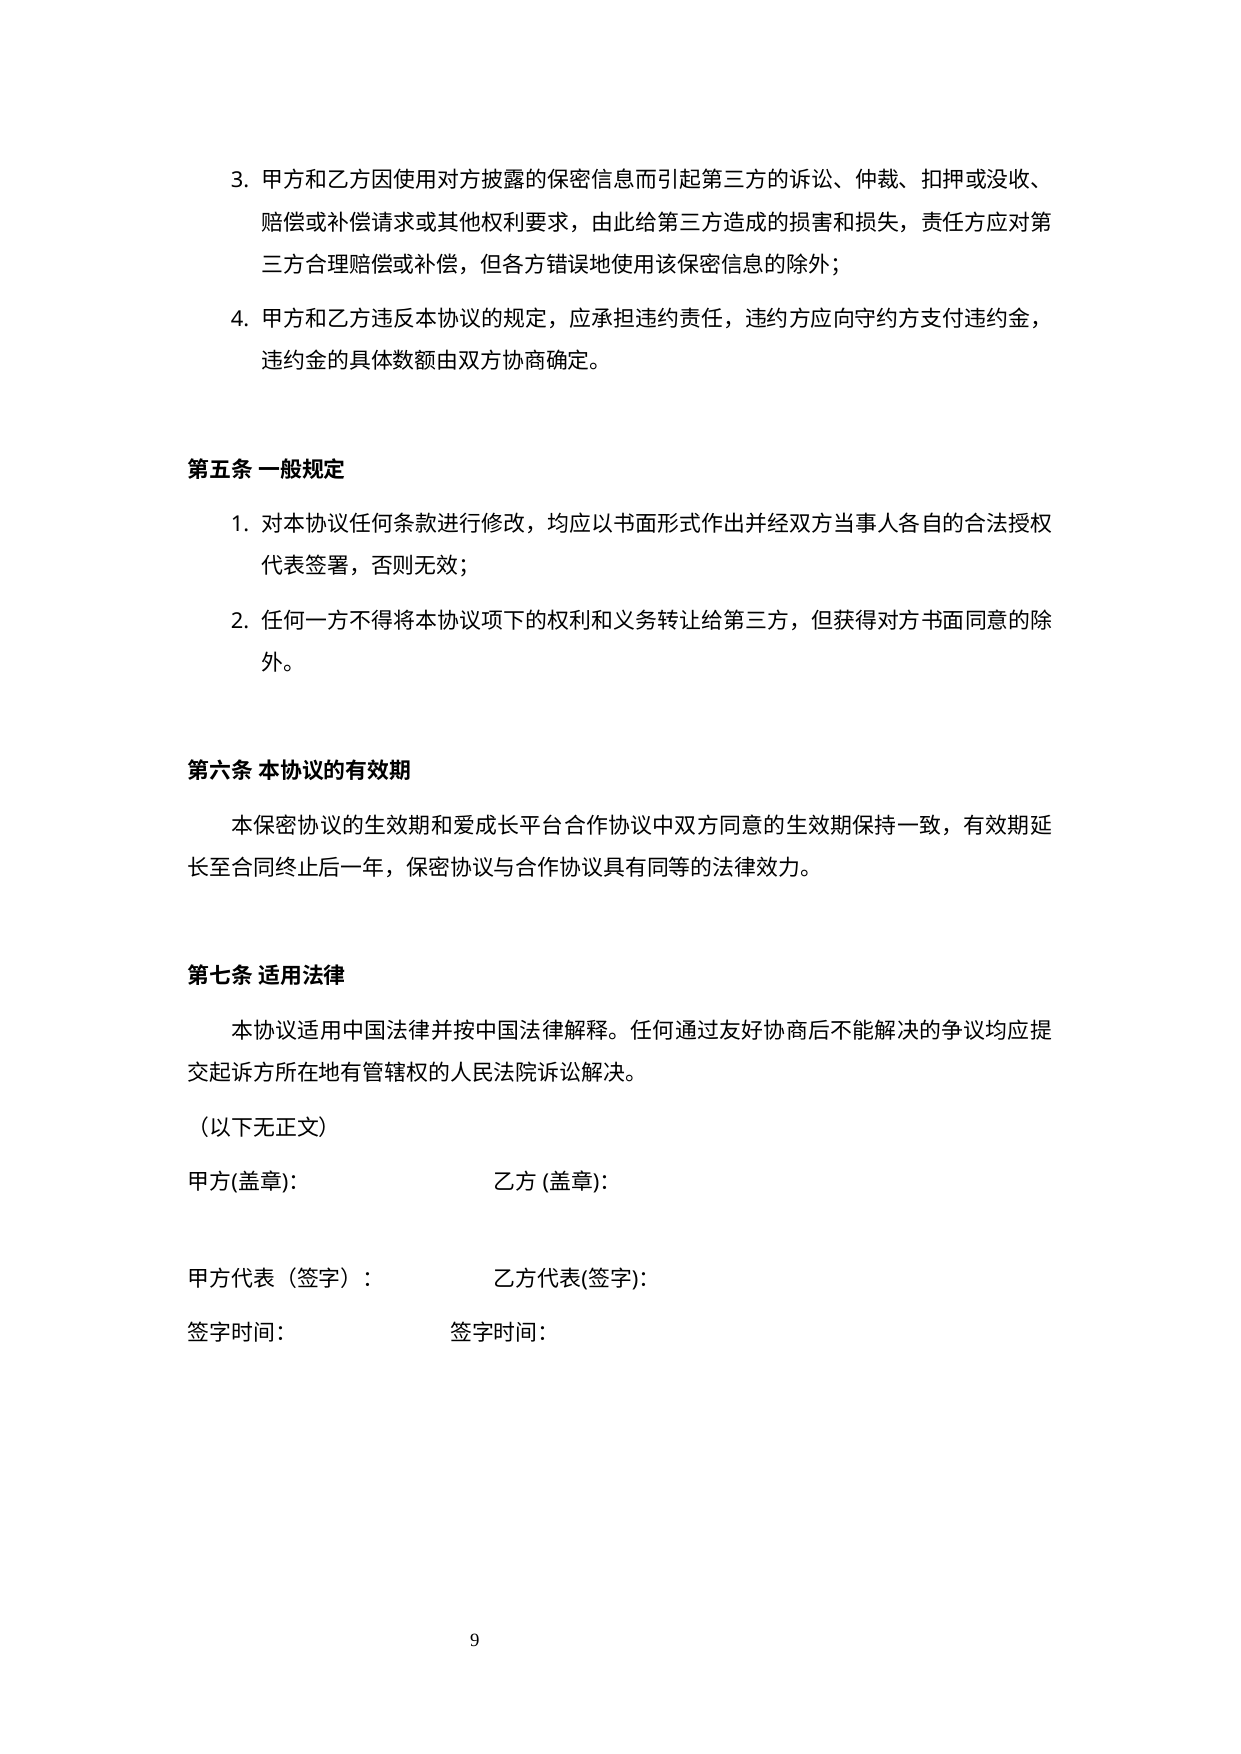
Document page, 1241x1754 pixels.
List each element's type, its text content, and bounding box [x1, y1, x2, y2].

list 甲方和乙方因使用对方披露的保密信息而引起第三方的诉讼、仲裁、扣押或没收、赔偿或补偿请求或其他权利要求，由此给第三方造成的损害和损失，责任方应对第三方合理赔偿或补偿，但各方错误地使用该保密信息的除外； [231, 162, 1053, 279]
text 第六条 本协议的有效期 [187, 753, 1053, 786]
text 甲方代表（签字）： 乙方代表(签字)： [187, 1261, 1053, 1293]
list 甲方和乙方违反本协议的规定，应承担违约责任，违约方应向守约方支付违约金，违约金的具体数额由双方协商确定。 [231, 301, 1053, 376]
text 第五条 一般规定 [187, 451, 1053, 484]
text （以下无正文） [187, 1109, 1053, 1142]
list 任何一方不得将本协议项下的权利和义务转让给第三方，但获得对方书面同意的除外。 [231, 602, 1053, 677]
text 本保密协议的生效期和爱成长平台合作协议中双方同意的生效期保持一致，有效期延长至合同终止后一年，保密协议与合作协议具有同等的法律效力。 [187, 807, 1053, 882]
text 第七条 适用法律 [187, 958, 1053, 991]
list 对本协议任何条款进行修改，均应以书面形式作出并经双方当事人各自的合法授权代表签署，否则无效； [231, 506, 1053, 581]
text 本协议适用中国法律并按中国法律解释。任何通过友好协商后不能解决的争议均应提交起诉方所在地有管辖权的人民法院诉讼解决。 [187, 1012, 1053, 1087]
text 甲方(盖章)： 乙方 (盖章)： [187, 1164, 1053, 1238]
text 签字时间： 签字时间： [187, 1315, 1053, 1347]
